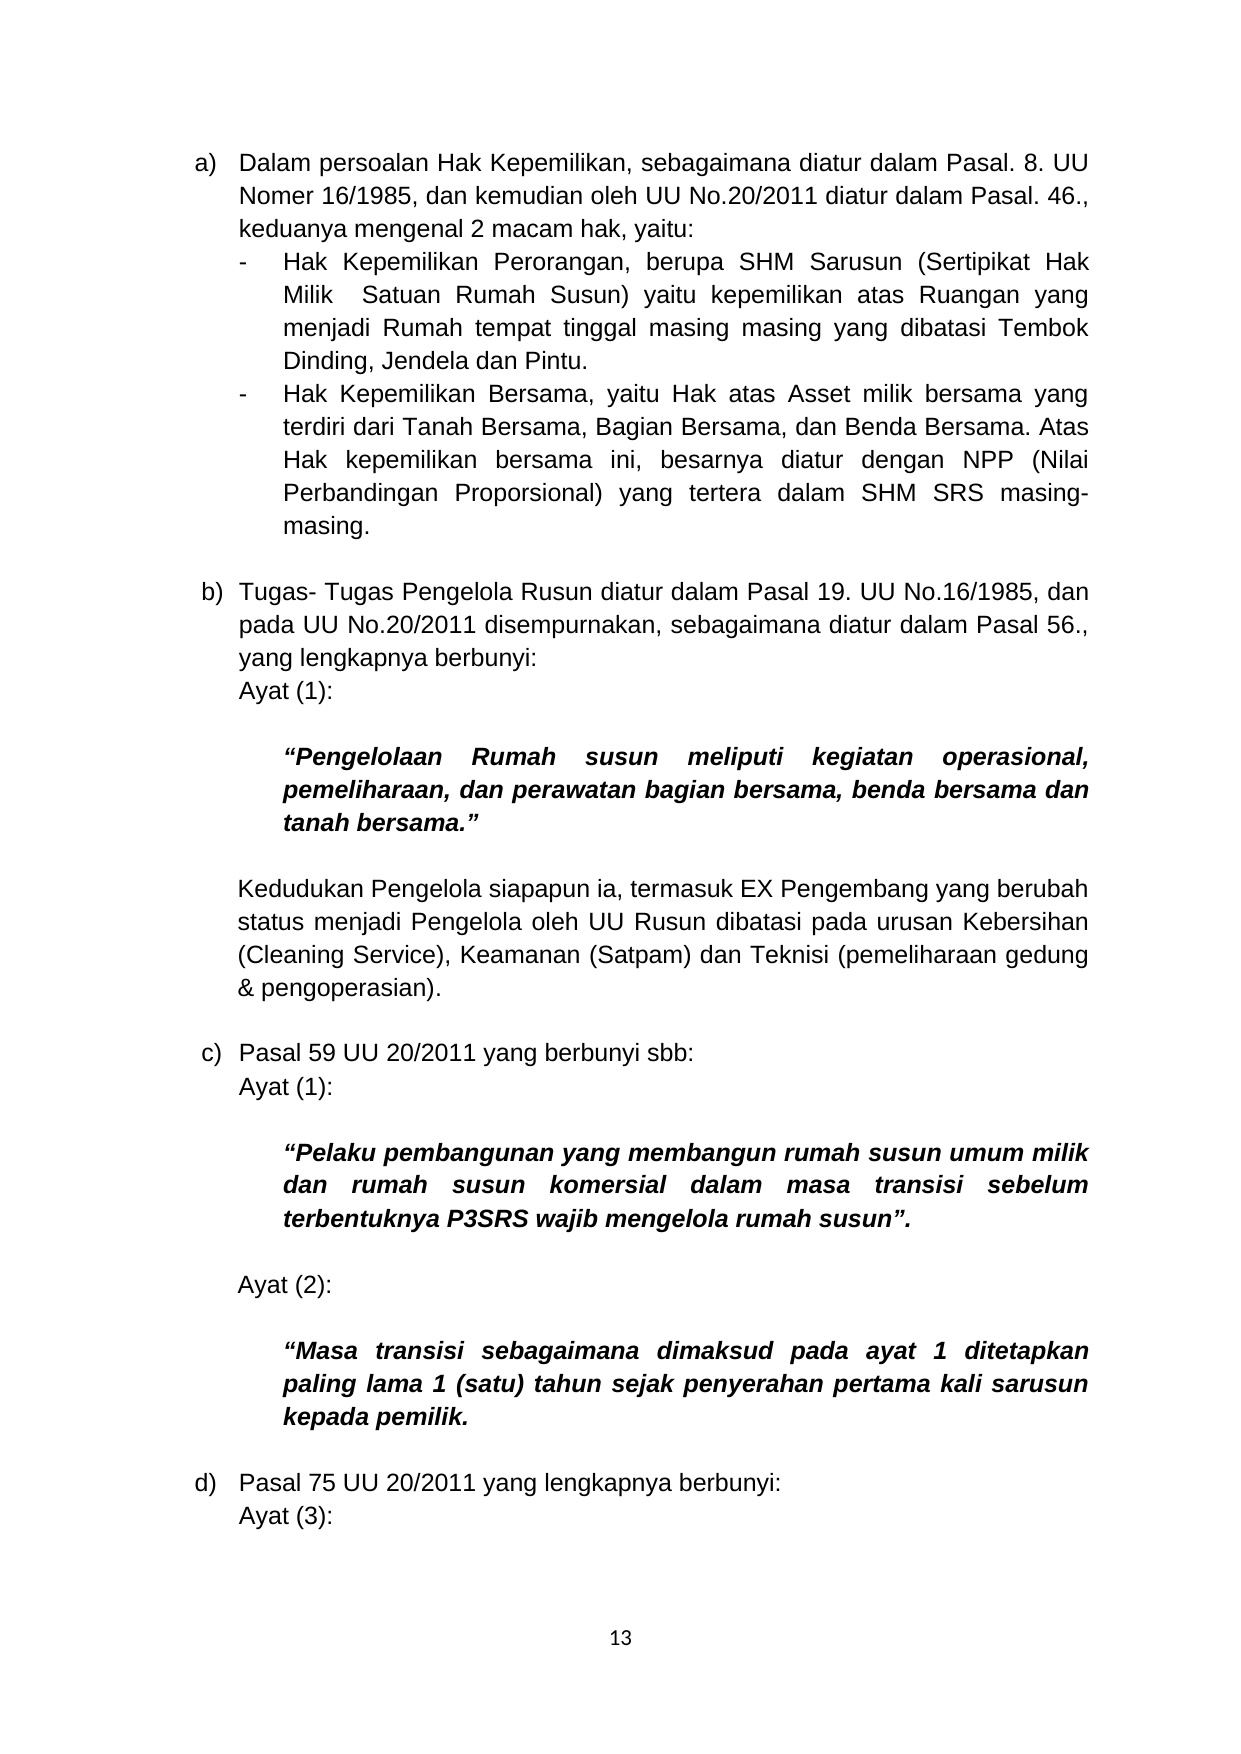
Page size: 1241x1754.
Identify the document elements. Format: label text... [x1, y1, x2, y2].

list Pasal 59 UU 20/2011 yang berbunyi sbb: [201, 1038, 1090, 1067]
list Dalam persoalan Hak Kepemilikan, sebagaimana diatur dalam Pasal. 8. UU Nomer 16/1985, dan kemudian oleh UU No.20/2011 diatur dalam Pasal. 46., keduanya mengenal 2 macam hak, yaitu: [194, 148, 1090, 242]
list Hak Kepemilikan Bersama, yaitu Hak atas Asset milik bersama yang terdiri dari Tanah Bersama, Bagian Bersama, dan Benda Bersama. Atas Hak kepemilikan bersama ini, besarnya diatur dengan NPP (Nilai Perbandingan Proporsional) yang tertera dalam SHM SRS masing-masing. [239, 379, 1090, 540]
text Ayat (3): [239, 1501, 1090, 1529]
list “Masa transisi sebagaimana dimaksud pada ayat 1 ditetapkan paling lama 1 (satu) tahun sejak penyerahan pertama kali sarusun kepada pemilik. [283, 1336, 1090, 1430]
list Pasal 75 UU 20/2011 yang lengkapnya berbunyi: [194, 1468, 1090, 1496]
list Tugas- Tugas Pengelola Rusun diatur dalam Pasal 19. UU No.16/1985, dan pada UU No.20/2011 disempurnakan, sebagaimana diatur dalam Pasal 56., yang lengkapnya berbunyi: [201, 577, 1090, 672]
text “Pengelolaan Rumah susun meliputi kegiatan operasional, pemeliharaan, dan perawatan bagian bersama, benda bersama dan tanah bersama.” [283, 742, 1090, 837]
text Ayat (1): [237, 676, 1090, 705]
text Kedudukan Pengelola siapapun ia, termasuk EX Pengembang yang berubah status menjadi Pengelola oleh UU Rusun dibatasi pada urusan Kebersihan (Cleaning Service), Keamanan (Satpam) dan Teknisi (pemeliharaan gedung & pengoperasian). [237, 874, 1090, 1002]
list Hak Kepemilikan Perorangan, berupa SHM Sarusun (Sertipikat Hak Milik Satuan Rumah Susun) yaitu kepemilikan atas Ruangan yang menjadi Rumah tempat tinggal masing masing yang dibatasi Tembok Dinding, Jendela dan Pintu. [239, 247, 1090, 374]
list Ayat (2): [236, 1269, 1090, 1298]
list Ayat (1): [237, 1071, 1090, 1100]
list “Pelaku pembangunan yang membangun rumah susun umum milik dan rumah susun komersial dalam masa transisi sebelum terbentuknya P3SRS wajib mengelola rumah susun”. [283, 1137, 1090, 1232]
